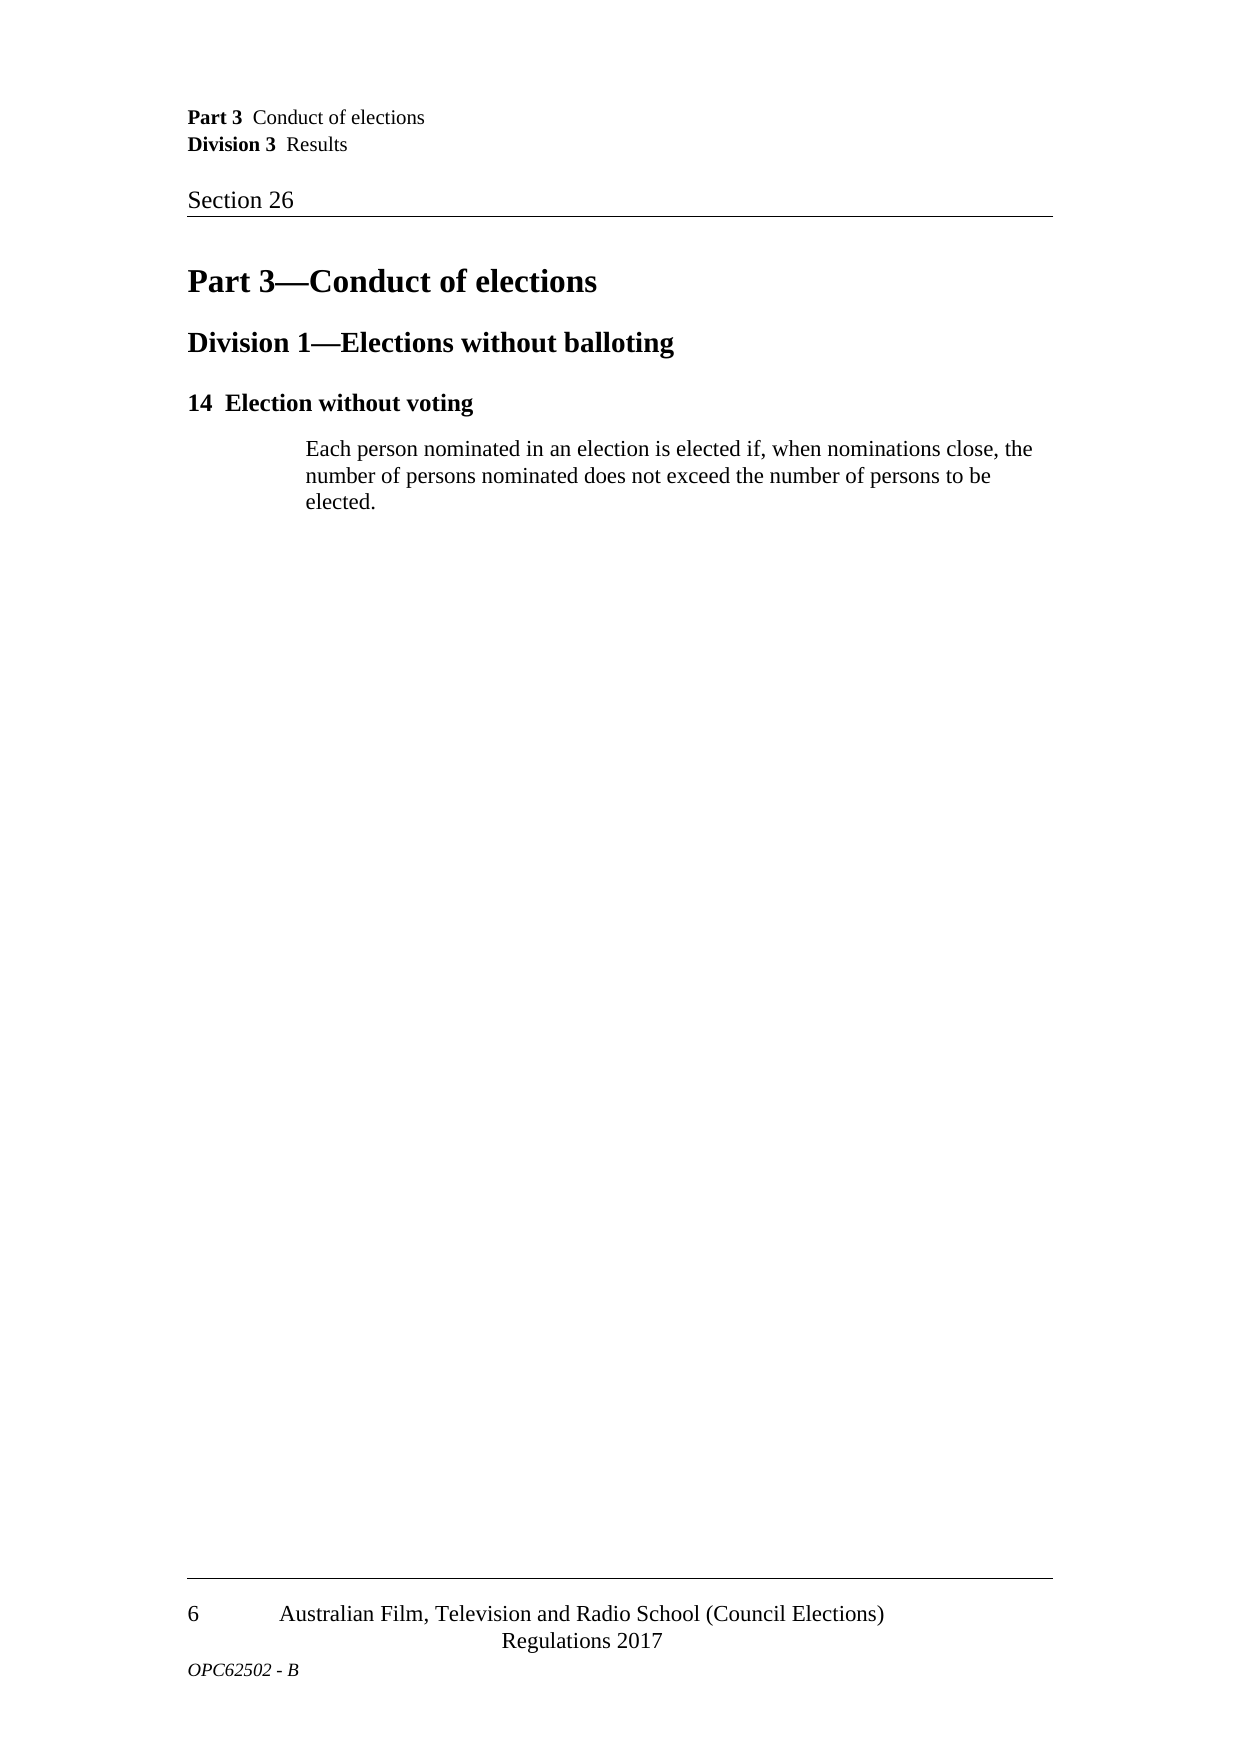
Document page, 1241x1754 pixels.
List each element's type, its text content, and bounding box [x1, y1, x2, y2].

text 14 Election without voting [187, 388, 1053, 417]
text Division 1—Elections without balloting [187, 325, 1053, 359]
text Each person nominated in an election is elected if, when nominations close, the number of persons nominated does not exceed the number of persons to be elected. [187, 435, 1053, 514]
text Part 3—Conduct of elections [187, 262, 1053, 300]
